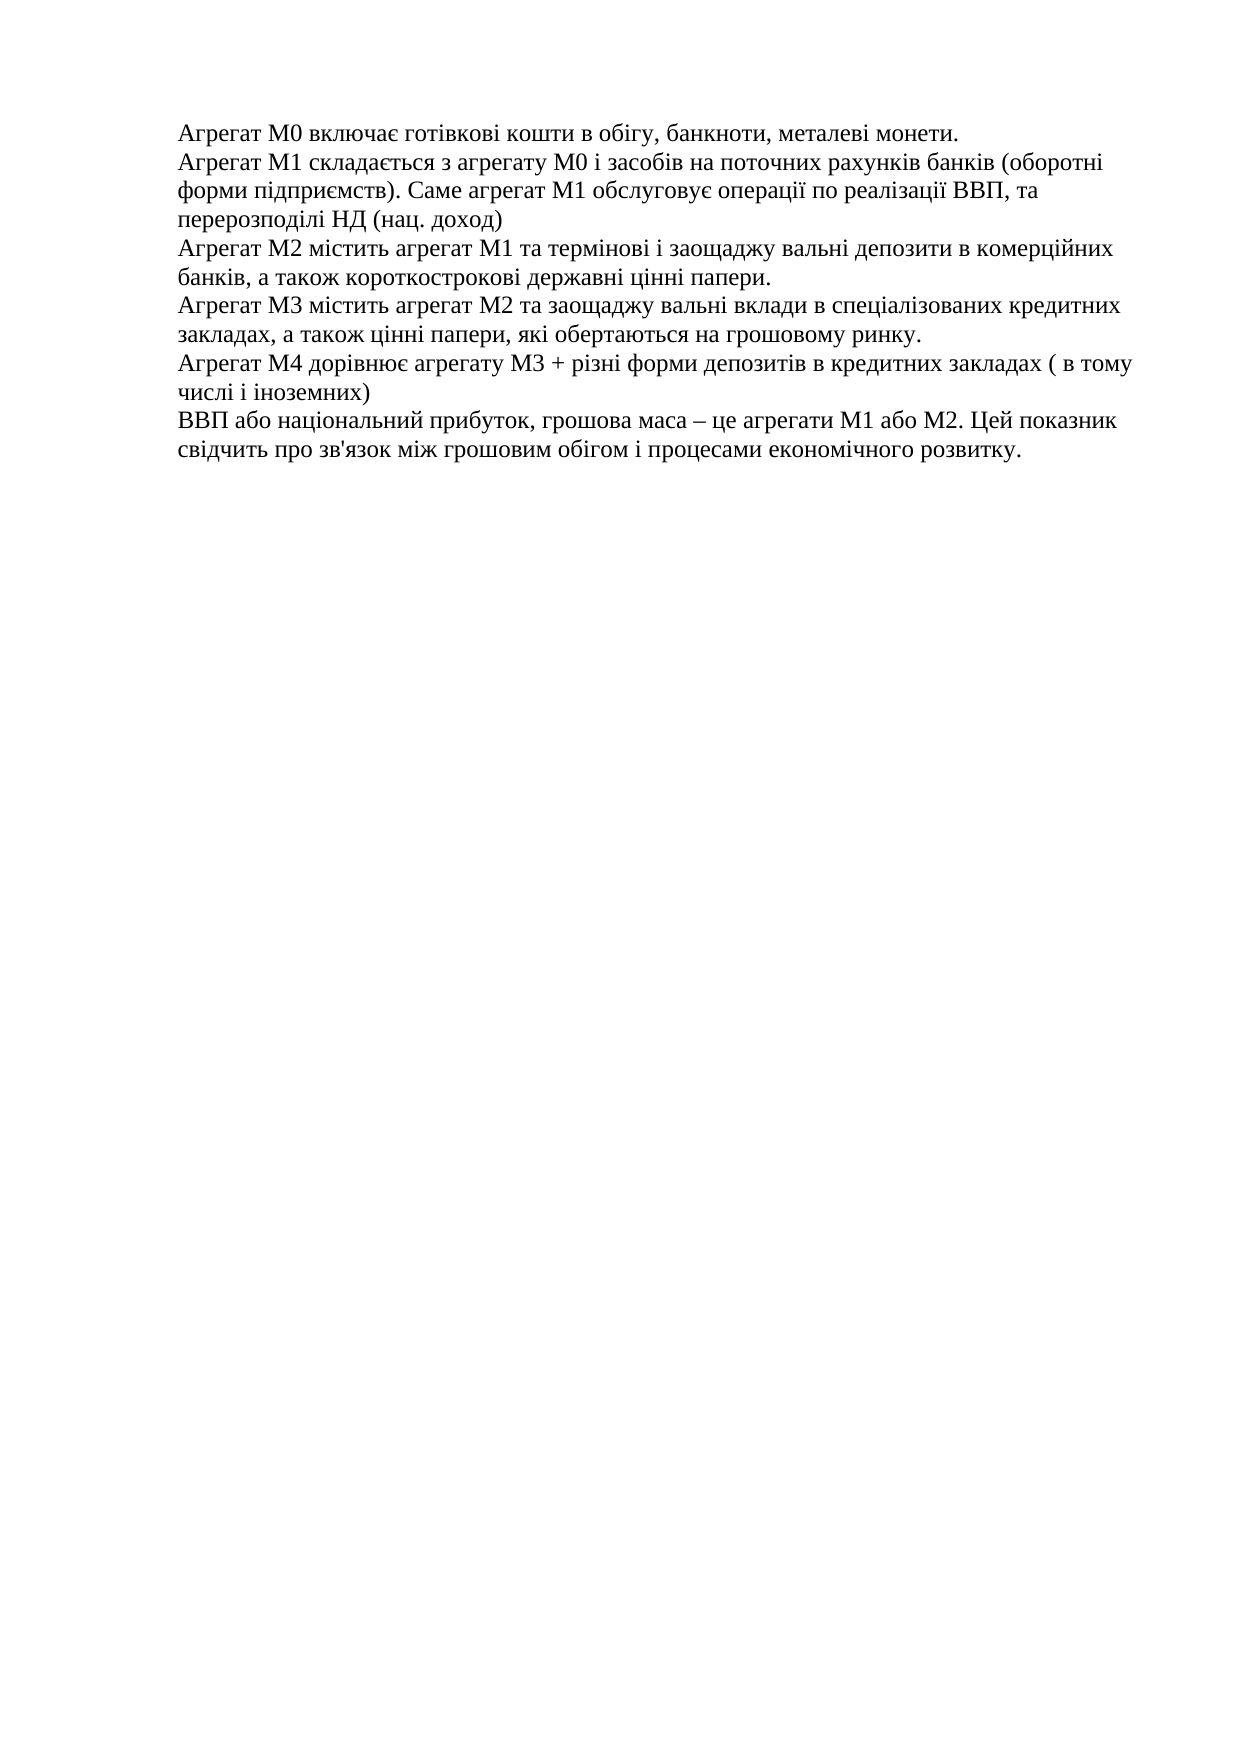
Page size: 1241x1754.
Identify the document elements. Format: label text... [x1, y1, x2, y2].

text Агрегат М1 складається з агрегату М0 і засобів на поточних рахунків банків (оборотні форми підприємств). Саме агрегат М1 обслуговує операції по реалізації ВВП, та перерозподілі НД (нац. доход) [177, 147, 1152, 233]
text Агрегат М3 містить агрегат М2 та заощаджу вальні вклади в спеціалізованих кредитних закладах, а також цінні папери, які обертаються на грошовому ринку. [177, 291, 1152, 348]
text ВВП або національний прибуток, грошова маса – це агрегати М1 або М2. Цей показник свідчить про зв'язок між грошовим обігом і процесами економічного розвитку. [177, 406, 1152, 463]
text Агрегат М2 містить агрегат М1 та термінові і заощаджу вальні депозити в комерційних банків, а також короткострокові державні цінні папери. [177, 233, 1152, 291]
text Агрегат М4 дорівнює агрегату М3 + різні форми депозитів в кредитних закладах ( в тому числі і іноземних) [177, 348, 1152, 406]
text Агрегат М0 включає готівкові кошти в обігу, банкноти, металеві монети. [177, 118, 1152, 147]
